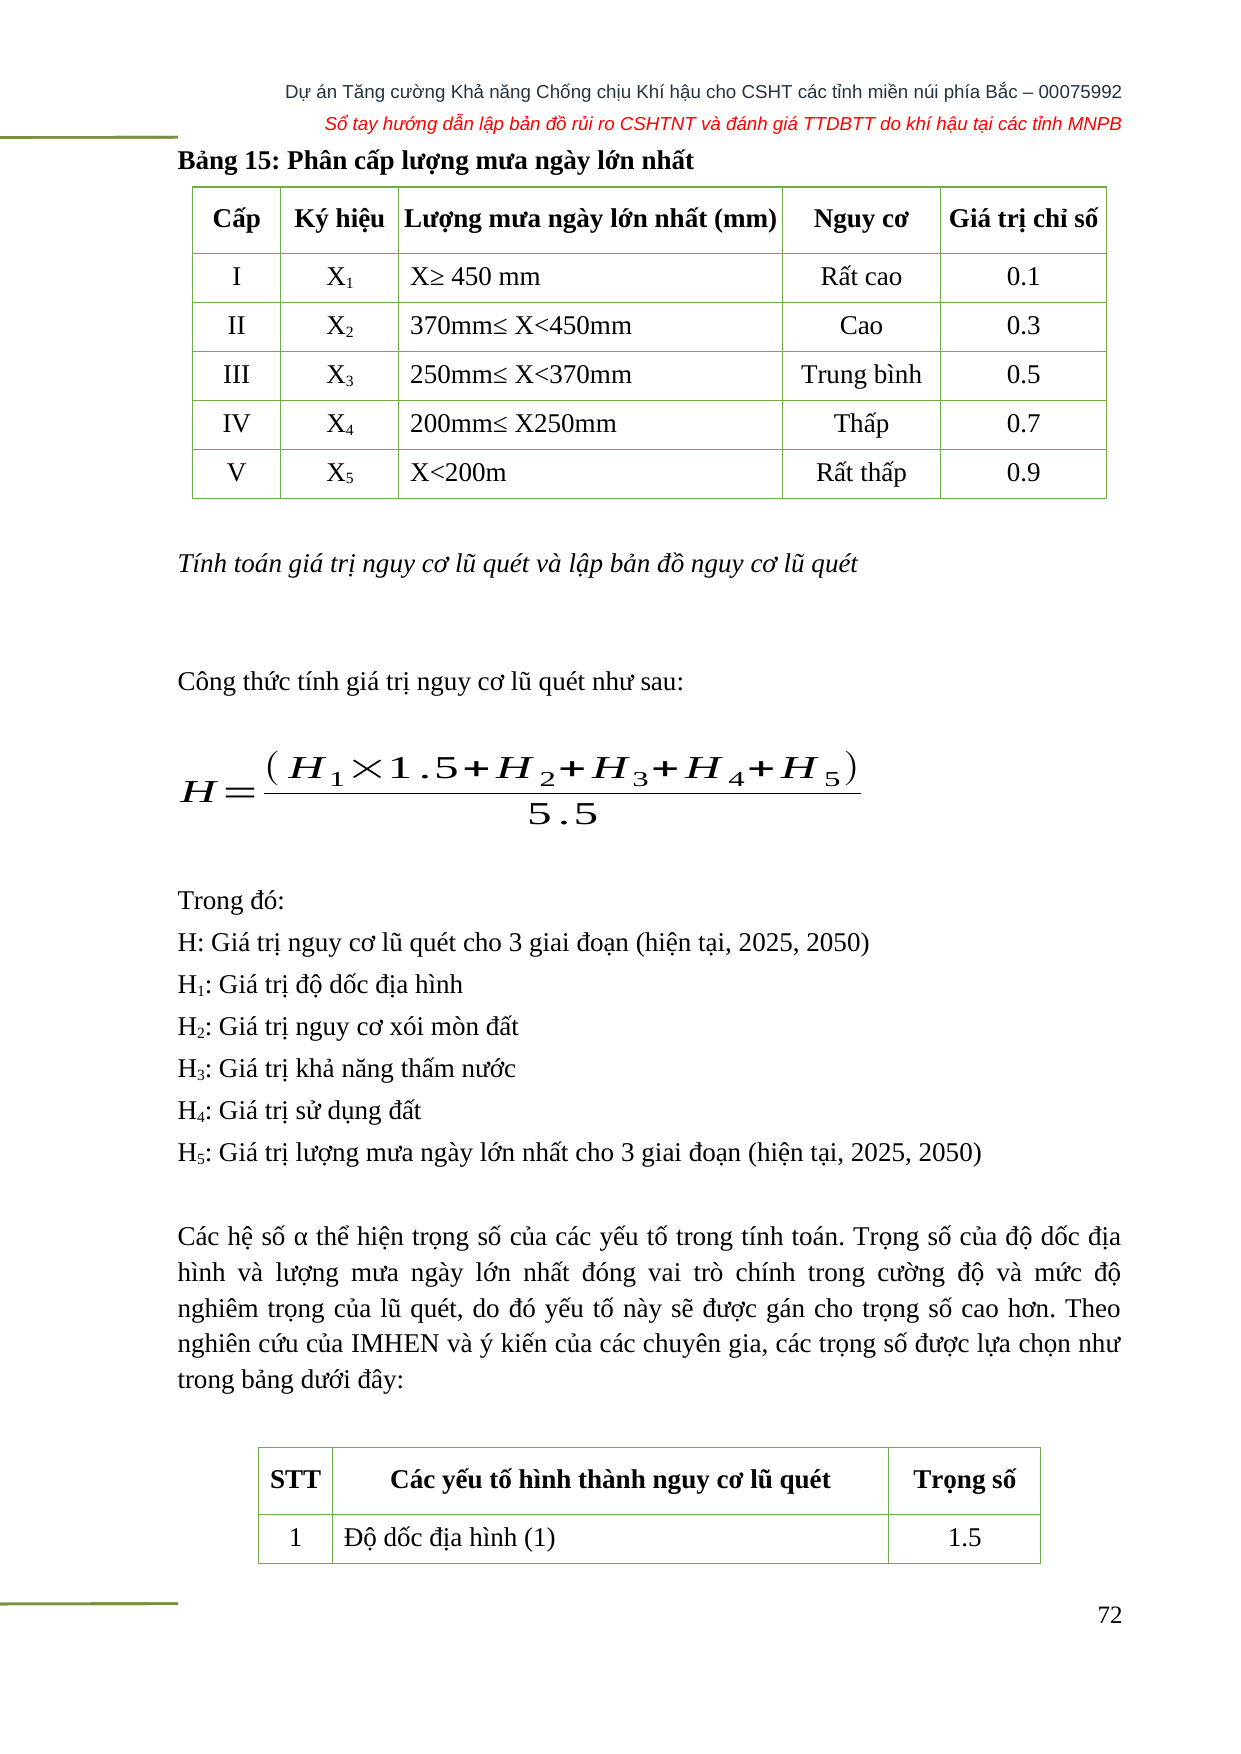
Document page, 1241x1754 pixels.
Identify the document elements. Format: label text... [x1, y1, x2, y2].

table_cell 250mm≤ X<370mm [399, 352, 782, 400]
table_cell 1.5 [889, 1515, 1040, 1563]
table_cell X3 [281, 352, 398, 400]
table_cell Độ dốc địa hình (1) [333, 1515, 888, 1563]
table_cell 200mm≤ X250mm [399, 401, 782, 449]
table_cell X≥ 450 mm [399, 254, 782, 302]
table_header Các yếu tố hình thành nguy cơ lũ quét [333, 1448, 888, 1514]
table_header STT [259, 1448, 332, 1514]
table_cell X2 [281, 303, 398, 351]
table_cell IV [193, 401, 280, 449]
table_header Giá trị chỉ số [941, 188, 1106, 253]
table_cell 1 [259, 1515, 332, 1563]
table_cell 0.7 [941, 401, 1106, 449]
table_cell 0.1 [941, 254, 1106, 302]
table_cell Rất cao [783, 254, 940, 302]
text Bảng 15: Phân cấp lượng mưa ngày lớn nhất [177, 144, 1122, 176]
table_cell I [193, 254, 280, 302]
table_cell 0.5 [941, 352, 1106, 400]
table_header Cấp [193, 188, 280, 253]
text H2: Giá trị nguy cơ xói mòn đất [177, 1010, 1122, 1042]
table_cell X5 [281, 450, 398, 498]
table_header Ký hiệu [281, 188, 398, 253]
text Công thức tính giá trị nguy cơ lũ quét như sau: [177, 665, 1122, 696]
table_cell X1 [281, 254, 398, 302]
table_cell Cao [783, 303, 940, 351]
text H1: Giá trị độ dốc địa hình [177, 968, 1122, 999]
table_cell Trung bình [783, 352, 940, 400]
table_cell III [193, 352, 280, 400]
table_cell 370mm≤ X<450mm [399, 303, 782, 351]
text Trong đó: [177, 884, 1122, 916]
text Tính toán giá trị nguy cơ lũ quét và lập bản đồ nguy cơ lũ quét [177, 547, 1122, 578]
table_cell II [193, 303, 280, 351]
table_header Lượng mưa ngày lớn nhất (mm) [399, 188, 782, 253]
table_cell Thấp [783, 401, 940, 449]
table_cell Rất thấp [783, 450, 940, 498]
text Các hệ số α thể hiện trọng số của các yếu tố trong tính toán. Trọng số của độ dốc địa hình và lượng mưa ngày lớn nhất đóng vai trò chính trong cường độ và mức độ nghiêm trọng của lũ quét, do đó yếu tố này sẽ được gán cho trọng số cao hơn. Theo nghiên cứu của IMHEN và ý kiến của các chuyên gia, các trọng số được lựa chọn như trong bảng dưới đây: [177, 1220, 1122, 1394]
table_header Nguy cơ [783, 188, 940, 253]
table_cell 0.9 [941, 450, 1106, 498]
text H5: Giá trị lượng mưa ngày lớn nhất cho 3 giai đoạn (hiện tại, 2025, 2050) [177, 1136, 1122, 1167]
table_cell X<200m [399, 450, 782, 498]
table_cell 0.3 [941, 303, 1106, 351]
text H4: Giá trị sử dụng đất [177, 1094, 1122, 1126]
text H: Giá trị nguy cơ lũ quét cho 3 giai đoạn (hiện tại, 2025, 2050) [177, 926, 1122, 958]
table_header Trọng số [889, 1448, 1040, 1514]
table_cell X4 [281, 401, 398, 449]
table_cell V [193, 450, 280, 498]
text H3: Giá trị khả năng thấm nước [177, 1052, 1122, 1083]
